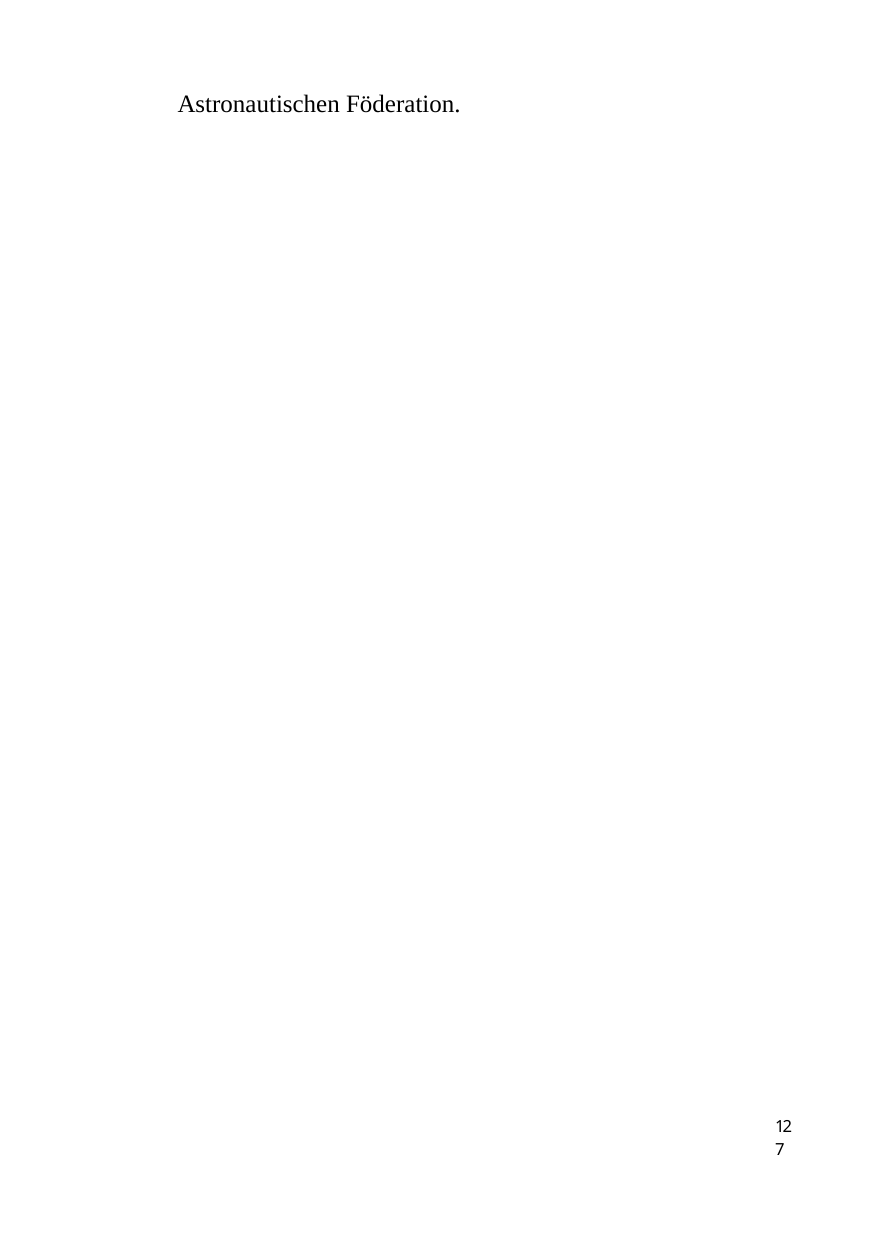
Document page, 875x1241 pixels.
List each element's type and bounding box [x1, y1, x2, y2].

text [177, 89, 756, 117]
